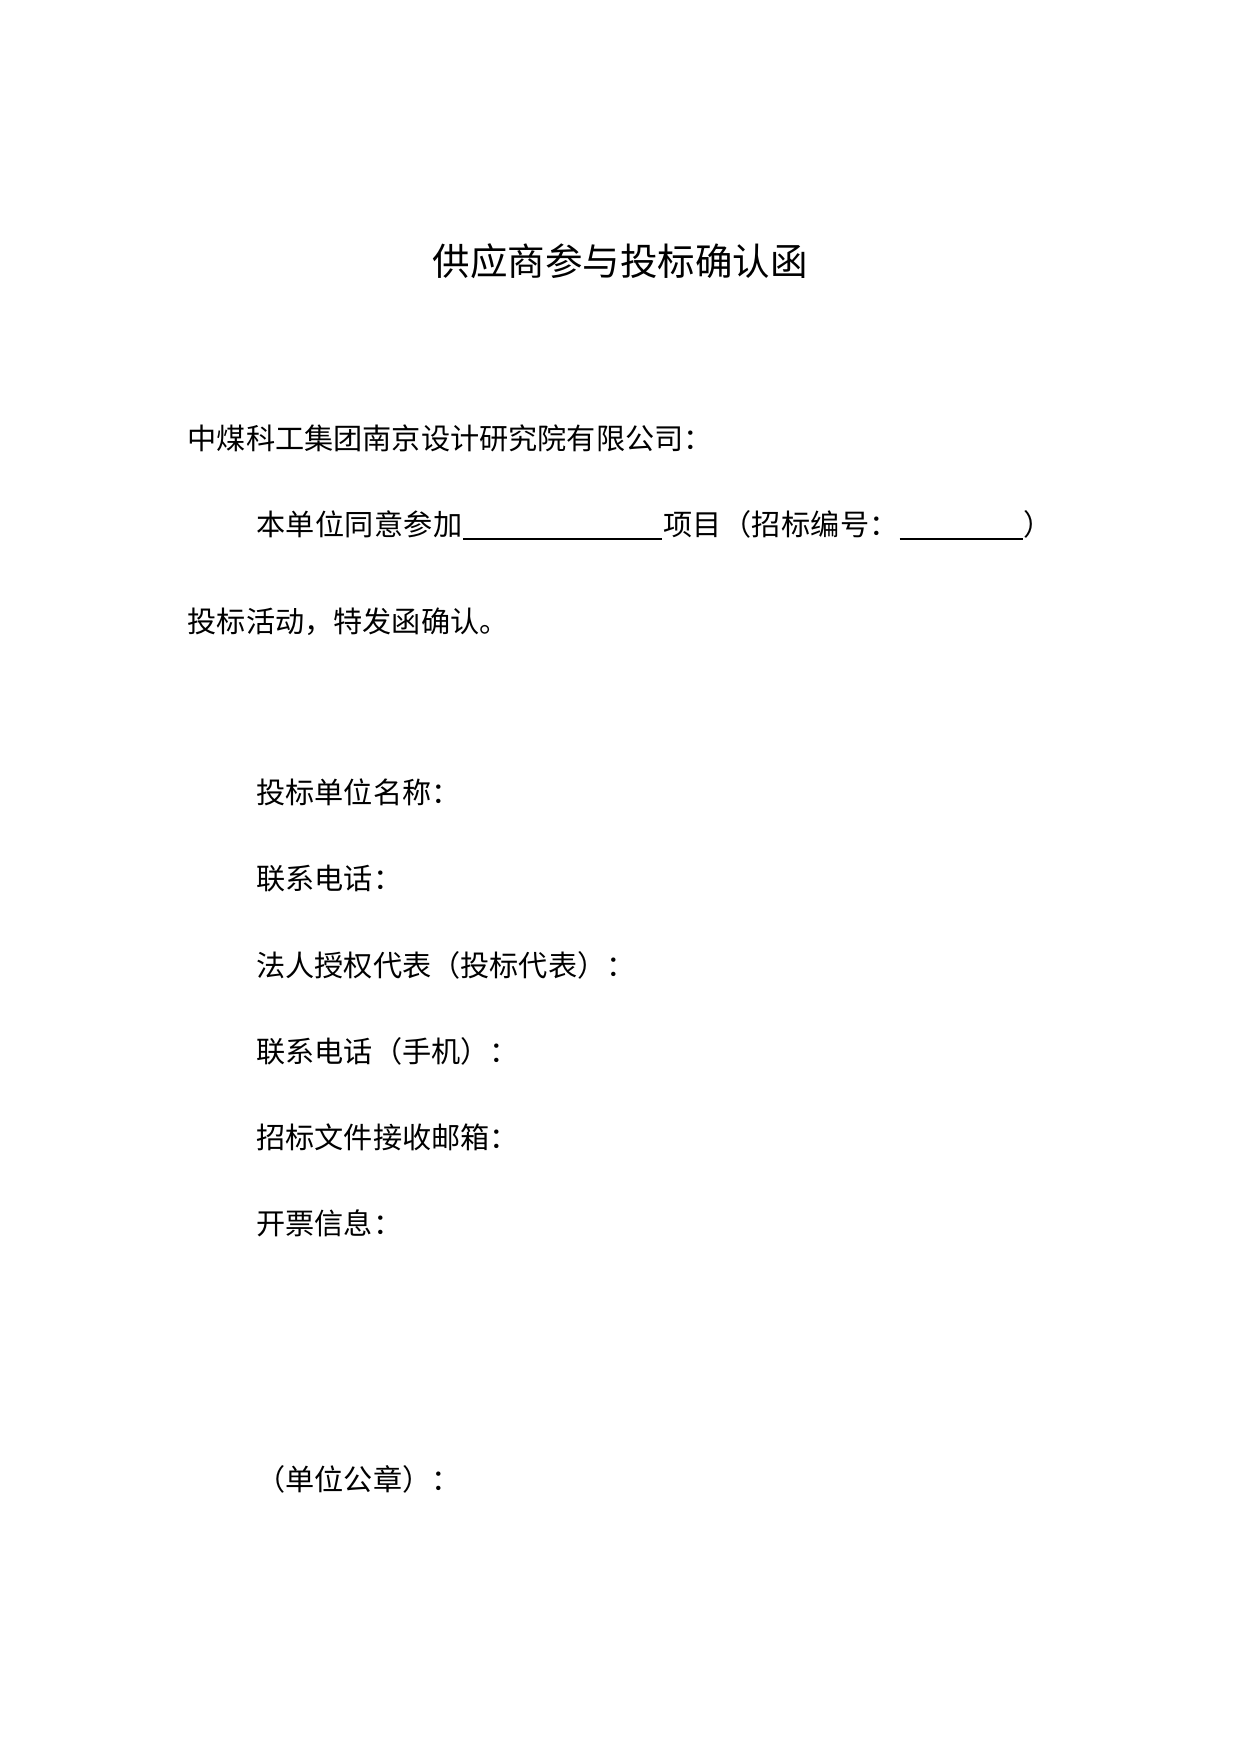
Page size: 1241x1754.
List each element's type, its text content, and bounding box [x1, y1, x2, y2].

text 联系电话（手机）： [187, 1017, 1053, 1082]
text 投标单位名称： [187, 758, 1053, 823]
text 联系电话： [187, 844, 1053, 909]
text 本单位同意参加 项目（招标编号： ）投标活动，特发函确认。 [187, 490, 1053, 652]
text 法人授权代表（投标代表）： [187, 931, 1053, 996]
text 中煤科工集团南京设计研究院有限公司： [187, 404, 1053, 469]
text 供应商参与投标确认函 [188, 227, 1053, 292]
text 开票信息： [187, 1189, 1053, 1254]
text 招标文件接收邮箱： [187, 1103, 1053, 1168]
text （单位公章）： [187, 1445, 1053, 1510]
